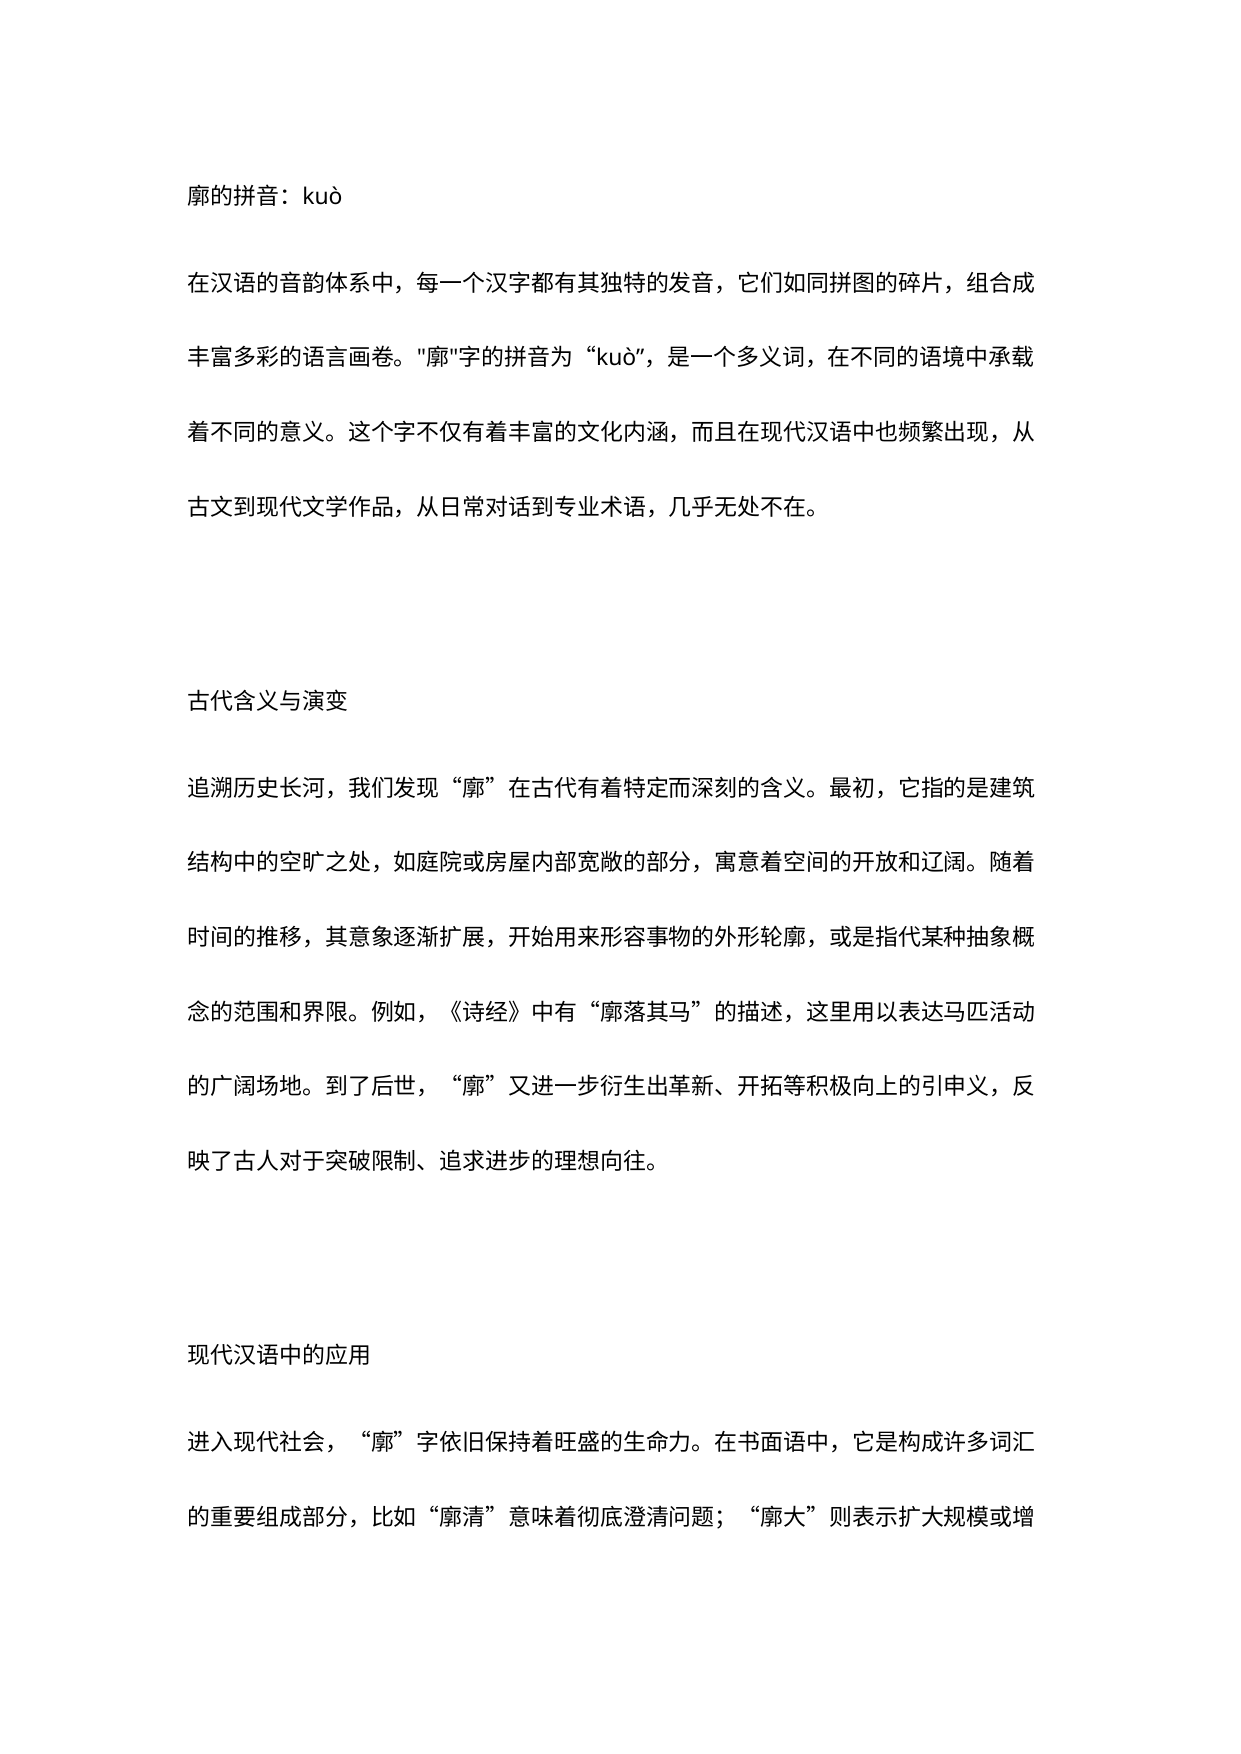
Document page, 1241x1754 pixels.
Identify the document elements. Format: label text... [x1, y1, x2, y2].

text 廓的拼音：kuò [187, 162, 1053, 227]
text 现代汉语中的应用 [187, 1321, 1053, 1386]
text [187, 1408, 1053, 1547]
text 古代含义与演变 [187, 667, 1053, 732]
text 追溯历史长河，我们发现“廓”在古代有着特定而深刻的含义。最初，它指的是建筑结构中的空旷之处，如庭院或房屋内部宽敞的部分，寓意着空间的开放和辽阔。随着时间的推移，其意象逐渐扩展，开始用来形容事物的外形轮廓，或是指代某种抽象概念的范围和界限。例如，《诗经》中有“廓落其马”的描述，这里用以表达马匹活动的广阔场地。到了后世，“廓”又进一步衍生出革新、开拓等积极向上的引申义，反映了古人对于突破限制、追求进步的理想向往。 [187, 753, 1053, 1192]
text 在汉语的音韵体系中，每一个汉字都有其独特的发音，它们如同拼图的碎片，组合成丰富多彩的语言画卷。"廓"字的拼音为“kuò”，是一个多义词，在不同的语境中承载着不同的意义。这个字不仅有着丰富的文化内涵，而且在现代汉语中也频繁出现，从古文到现代文学作品，从日常对话到专业术语，几乎无处不在。 [187, 249, 1053, 538]
